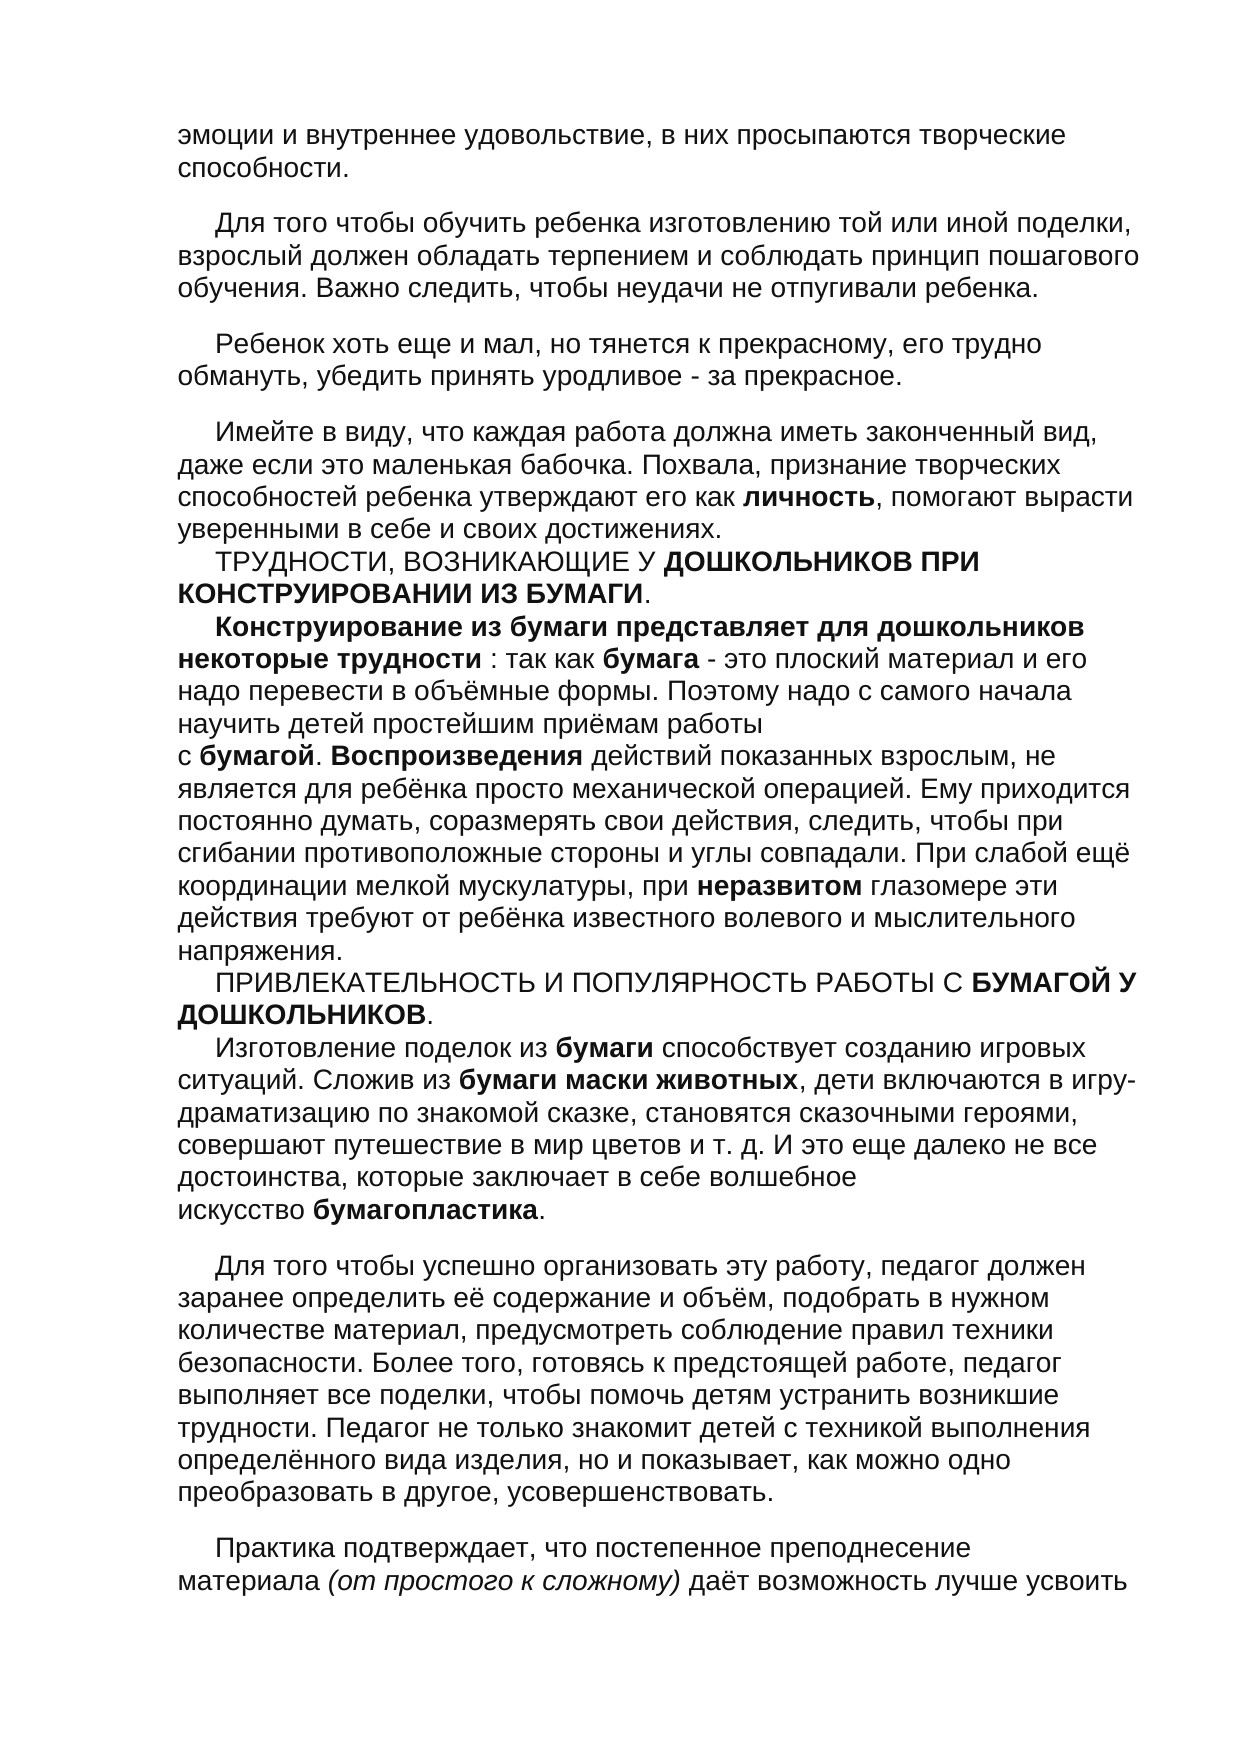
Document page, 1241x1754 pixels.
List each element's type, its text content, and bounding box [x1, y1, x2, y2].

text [177, 118, 1152, 183]
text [177, 1531, 1152, 1596]
text Имейте в виду, что каждая работа должна иметь законченный вид, даже если это маленькая бабочка. Похвала, признание творческих способностей ребенка утверждают его как личность, помогают вырасти уверенными в себе и своих достижениях. [177, 415, 1152, 545]
text Для того чтобы обучить ребенка изготовлению той или иной поделки, взрослый должен обладать терпением и соблюдать принцип пошагового обучения. Важно следить, чтобы неудачи не отпугивали ребенка. [177, 206, 1152, 303]
text Конструирование из бумаги представляет для дошкольников некоторые трудности : так как бумага - это плоский материал и его надо перевести в объёмные формы. Поэтому надо с самого начала научить детей простейшим приёмам работы с бумагой. Воспроизведения действий показанных взрослым, не является для ребёнка просто механической операцией. Ему приходится постоянно думать, соразмерять свои действия, следить, чтобы при сгибании противоположные стороны и углы совпадали. При слабой ещё координации мелкой мускулатуры, при неразвитом глазомере эти действия требуют от ребёнка известного волевого и мыслительного напряжения. [177, 609, 1152, 966]
text ПРИВЛЕКАТЕЛЬНОСТЬ И ПОПУЛЯРНОСТЬ РАБОТЫ С БУМАГОЙ У ДОШКОЛЬНИКОВ. [177, 966, 1152, 1031]
text Изготовление поделок из бумаги способствует созданию игровых ситуаций. Сложив из бумаги маски животных, дети включаются в игру-драматизацию по знакомой сказке, становятся сказочными героями, совершают путешествие в мир цветов и т. д. И это еще далеко не все достоинства, которые заключает в себе волшебное искусство бумагопластика. [177, 1031, 1152, 1225]
text ТРУДНОСТИ, ВОЗНИКАЮЩИЕ У ДОШКОЛЬНИКОВ ПРИ КОНСТРУИРОВАНИИ ИЗ БУМАГИ. [177, 545, 1152, 609]
text Ребенок хоть еще и мал, но тянется к прекрасному, его трудно обмануть, убедить принять уродливое - за прекрасное. [177, 327, 1152, 392]
text Для того чтобы успешно организовать эту работу, педагог должен заранее определить её содержание и объём, подобрать в нужном количестве материал, предусмотреть соблюдение правил техники безопасности. Более того, готовясь к предстоящей работе, педагог выполняет все поделки, чтобы помочь детям устранить возникшие трудности. Педагог не только знакомит детей с техникой выполнения определённого вида изделия, но и показывает, как можно одно преобразовать в другое, усовершенствовать. [177, 1248, 1152, 1508]
